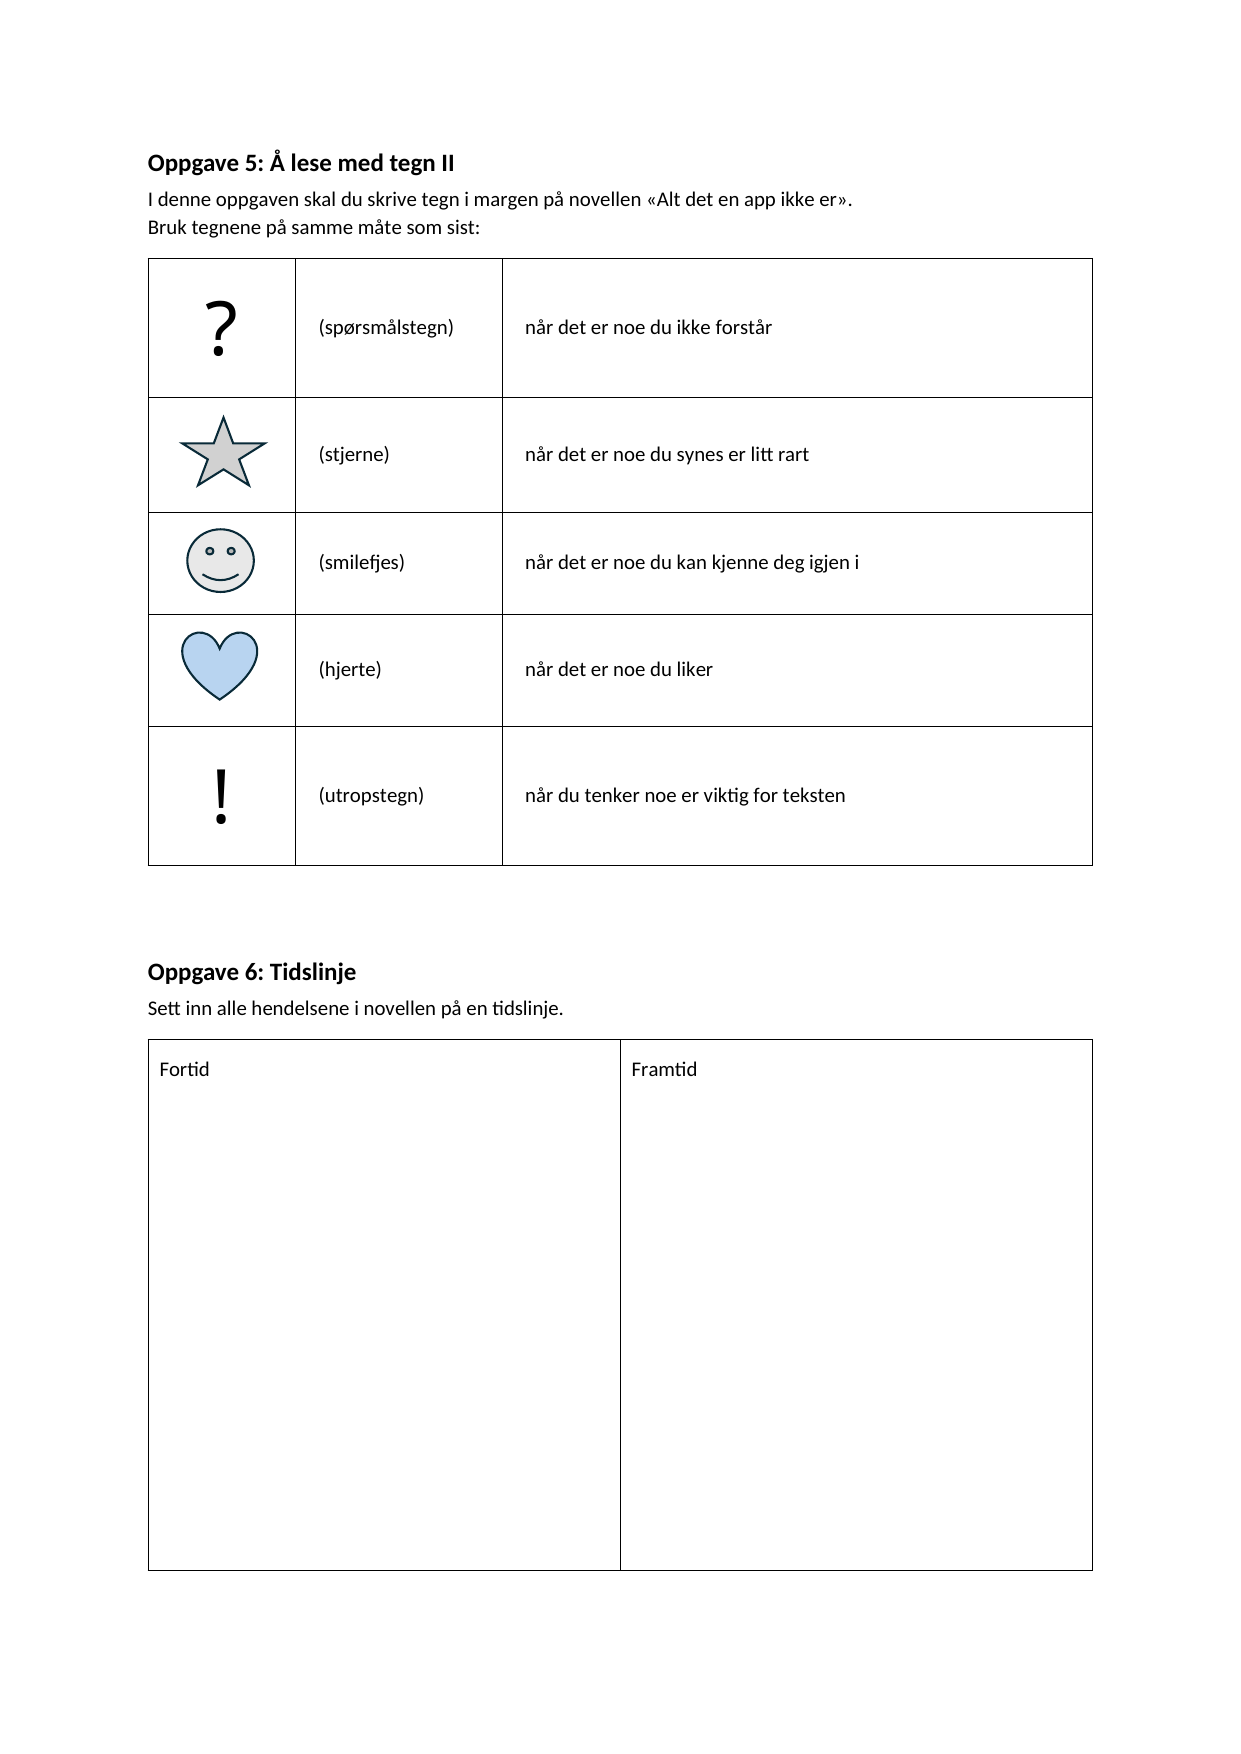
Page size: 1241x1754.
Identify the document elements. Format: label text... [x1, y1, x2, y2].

text I denne oppgaven skal du skrive tegn i margen på novellen «Alt det en app ikke er». Bruk tegnene på samme måte som sist: [148, 186, 1093, 239]
table_cell [149, 513, 295, 614]
subtitle Oppgave 6: Tidslinje [148, 931, 1093, 987]
table_cell (hjerte) [296, 615, 502, 726]
table_cell når du tenker noe er viktig for teksten [503, 727, 1092, 865]
table_cell (utropstegn) [296, 727, 502, 865]
table_cell når det er noe du synes er litt rart [503, 398, 1092, 512]
table_cell når det er noe du kan kjenne deg igjen i [503, 513, 1092, 614]
table_cell [149, 615, 295, 726]
subtitle Oppgave 5: Å lese med tegn II [148, 148, 1093, 178]
table_header (spørsmålstegn) [296, 259, 502, 397]
table_header når det er noe du ikke forstår [503, 259, 1092, 397]
table_cell (stjerne) [296, 398, 502, 512]
text Sett inn alle hendelsene i novellen på en tidslinje. [148, 995, 1093, 1020]
table_header ? [149, 259, 295, 397]
table_cell ! [149, 727, 295, 865]
table_cell [149, 398, 295, 512]
table_cell (smilefjes) [296, 513, 502, 614]
table_header Fortid [149, 1040, 620, 1570]
table_cell når det er noe du liker [503, 615, 1092, 726]
table_header Framtid [621, 1040, 1092, 1570]
